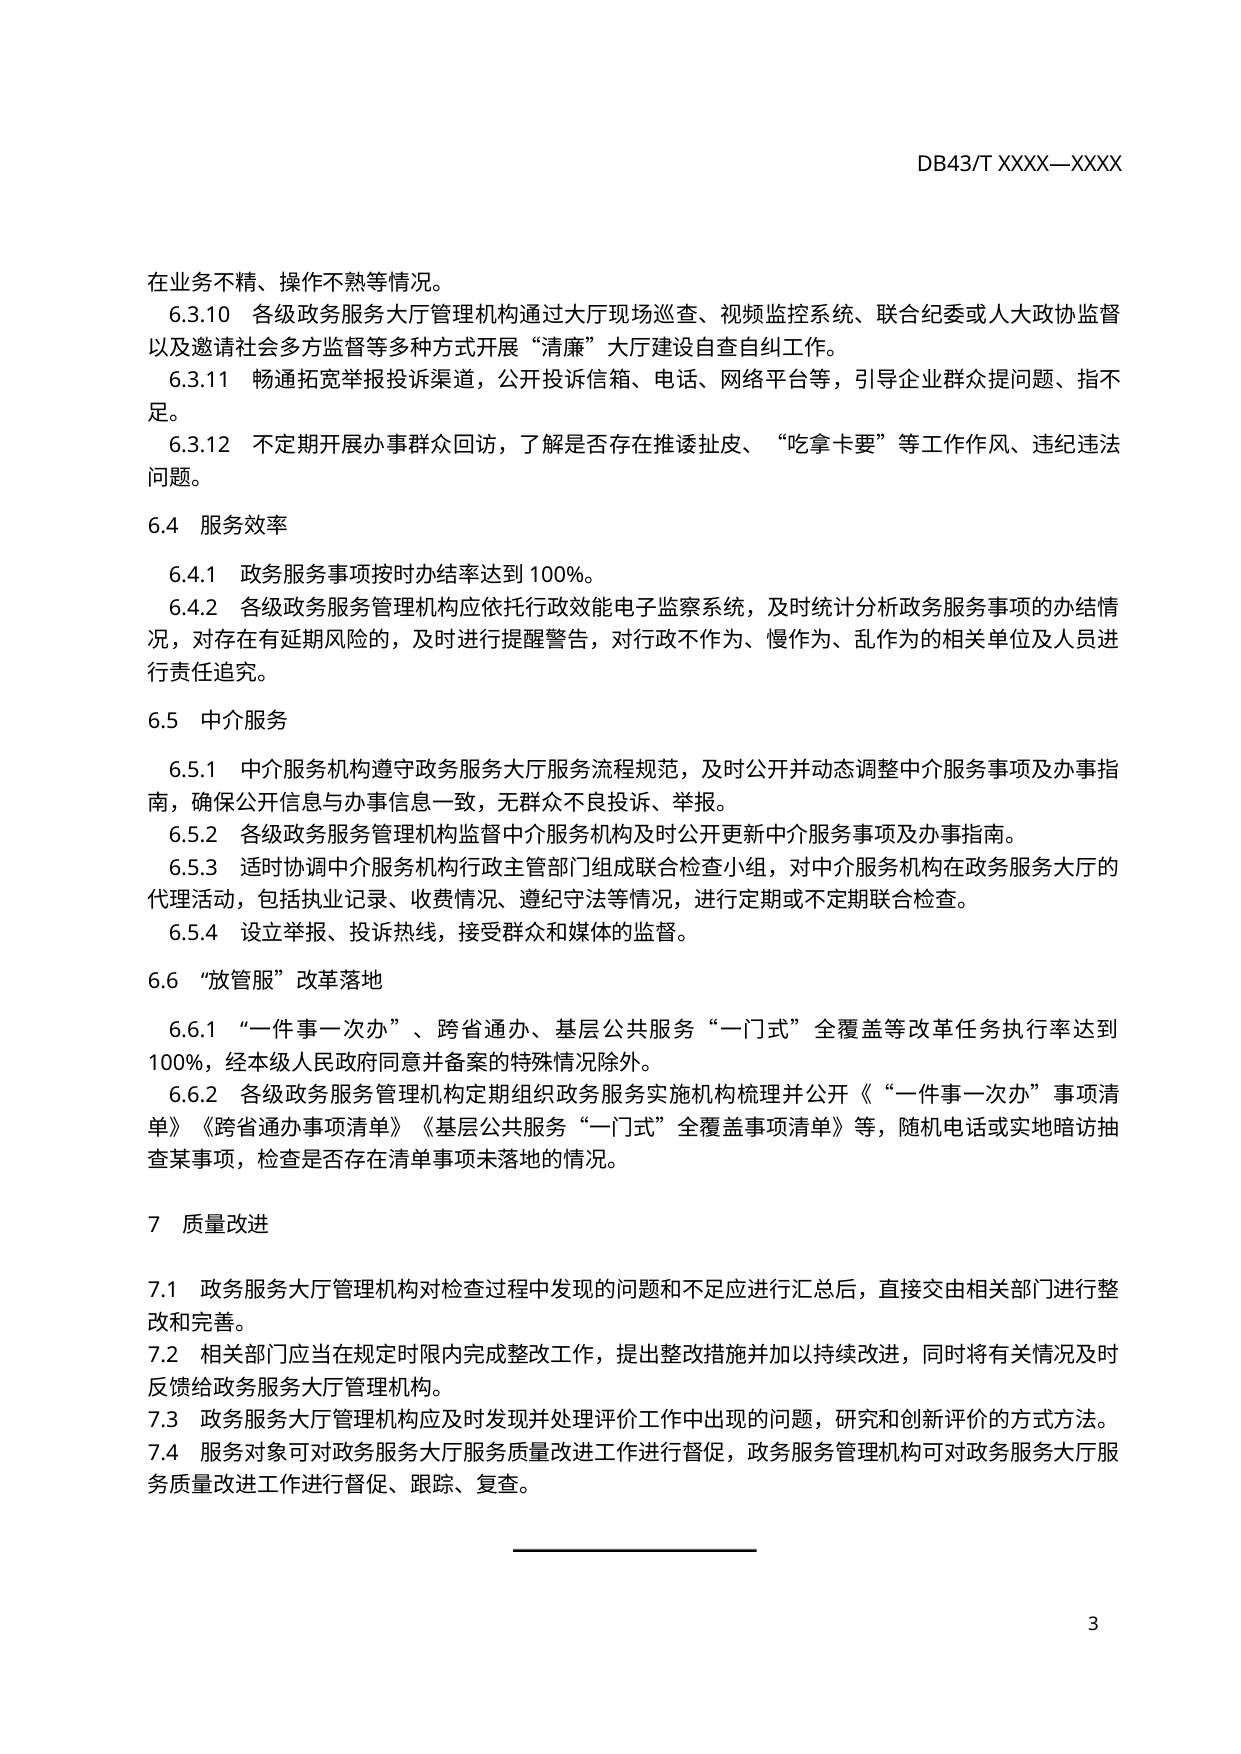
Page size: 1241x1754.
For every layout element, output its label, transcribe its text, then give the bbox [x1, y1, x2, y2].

text 服务效率 [148, 508, 1122, 541]
text 适时协调中介服务机构行政主管部门组成联合检查小组，对中介服务机构在政务服务大厅的代理活动，包括执业记录、收费情况、遵纪守法等情况，进行定期或不定期联合检查。 [148, 849, 1122, 914]
text 各级政务服务管理机构应依托行政效能电子监察系统，及时统计分析政务服务事项的办结情况，对存在有延期风险的，及时进行提醒警告，对行政不作为、慢作为、乱作为的相关单位及人员进行责任追究。 [148, 589, 1122, 687]
text 中介服务 [148, 703, 1122, 736]
text 各级政务服务管理机构定期组织政务服务实施机构梳理并公开《“一件事一次办”事项清单》《跨省通办事项清单》《基层公共服务“一门式”全覆盖事项清单》等，随机电话或实地暗访抽查某事项，检查是否存在清单事项未落地的情况。 [148, 1077, 1122, 1174]
text 政务服务大厅管理机构应及时发现并处理评价工作中出现的问题，研究和创新评价的方式方法。 [148, 1402, 1122, 1434]
text 政务服务大厅管理机构对检查过程中发现的问题和不足应进行汇总后，直接交由相关部门进行整改和完善。 [148, 1272, 1122, 1337]
text 畅通拓宽举报投诉渠道，公开投诉信箱、电话、网络平台等，引导企业群众提问题、指不足。 [148, 362, 1122, 427]
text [148, 264, 1122, 297]
text 政务服务事项按时办结率达到100%。 [148, 557, 1122, 589]
text 中介服务机构遵守政务服务大厅服务流程规范，及时公开并动态调整中介服务事项及办事指南，确保公开信息与办事信息一致，无群众不良投诉、举报。 [148, 752, 1122, 817]
text 设立举报、投诉热线，接受群众和媒体的监督。 [148, 914, 1122, 947]
text 服务对象可对政务服务大厅服务质量改进工作进行督促，政务服务管理机构可对政务服务大厅服务质量改进工作进行督促、跟踪、复查。 [148, 1434, 1122, 1499]
text “一件事一次办”、跨省通办、基层公共服务“一门式”全覆盖等改革任务执行率达到100%，经本级人民政府同意并备案的特殊情况除外。 [148, 1012, 1122, 1077]
text 相关部门应当在规定时限内完成整改工作，提出整改措施并加以持续改进，同时将有关情况及时反馈给政务服务大厅管理机构。 [148, 1337, 1122, 1402]
picture [513, 1499, 757, 1552]
text 不定期开展办事群众回访，了解是否存在推诿扯皮、“吃拿卡要”等工作作风、违纪违法问题。 [148, 427, 1122, 492]
text 各级政务服务大厅管理机构通过大厅现场巡查、视频监控系统、联合纪委或人大政协监督以及邀请社会多方监督等多种方式开展“清廉”大厅建设自查自纠工作。 [148, 297, 1122, 362]
text 各级政务服务管理机构监督中介服务机构及时公开更新中介服务事项及办事指南。 [148, 817, 1122, 849]
text “放管服”改革落地 [148, 963, 1122, 996]
text 质量改进 [148, 1207, 1122, 1239]
